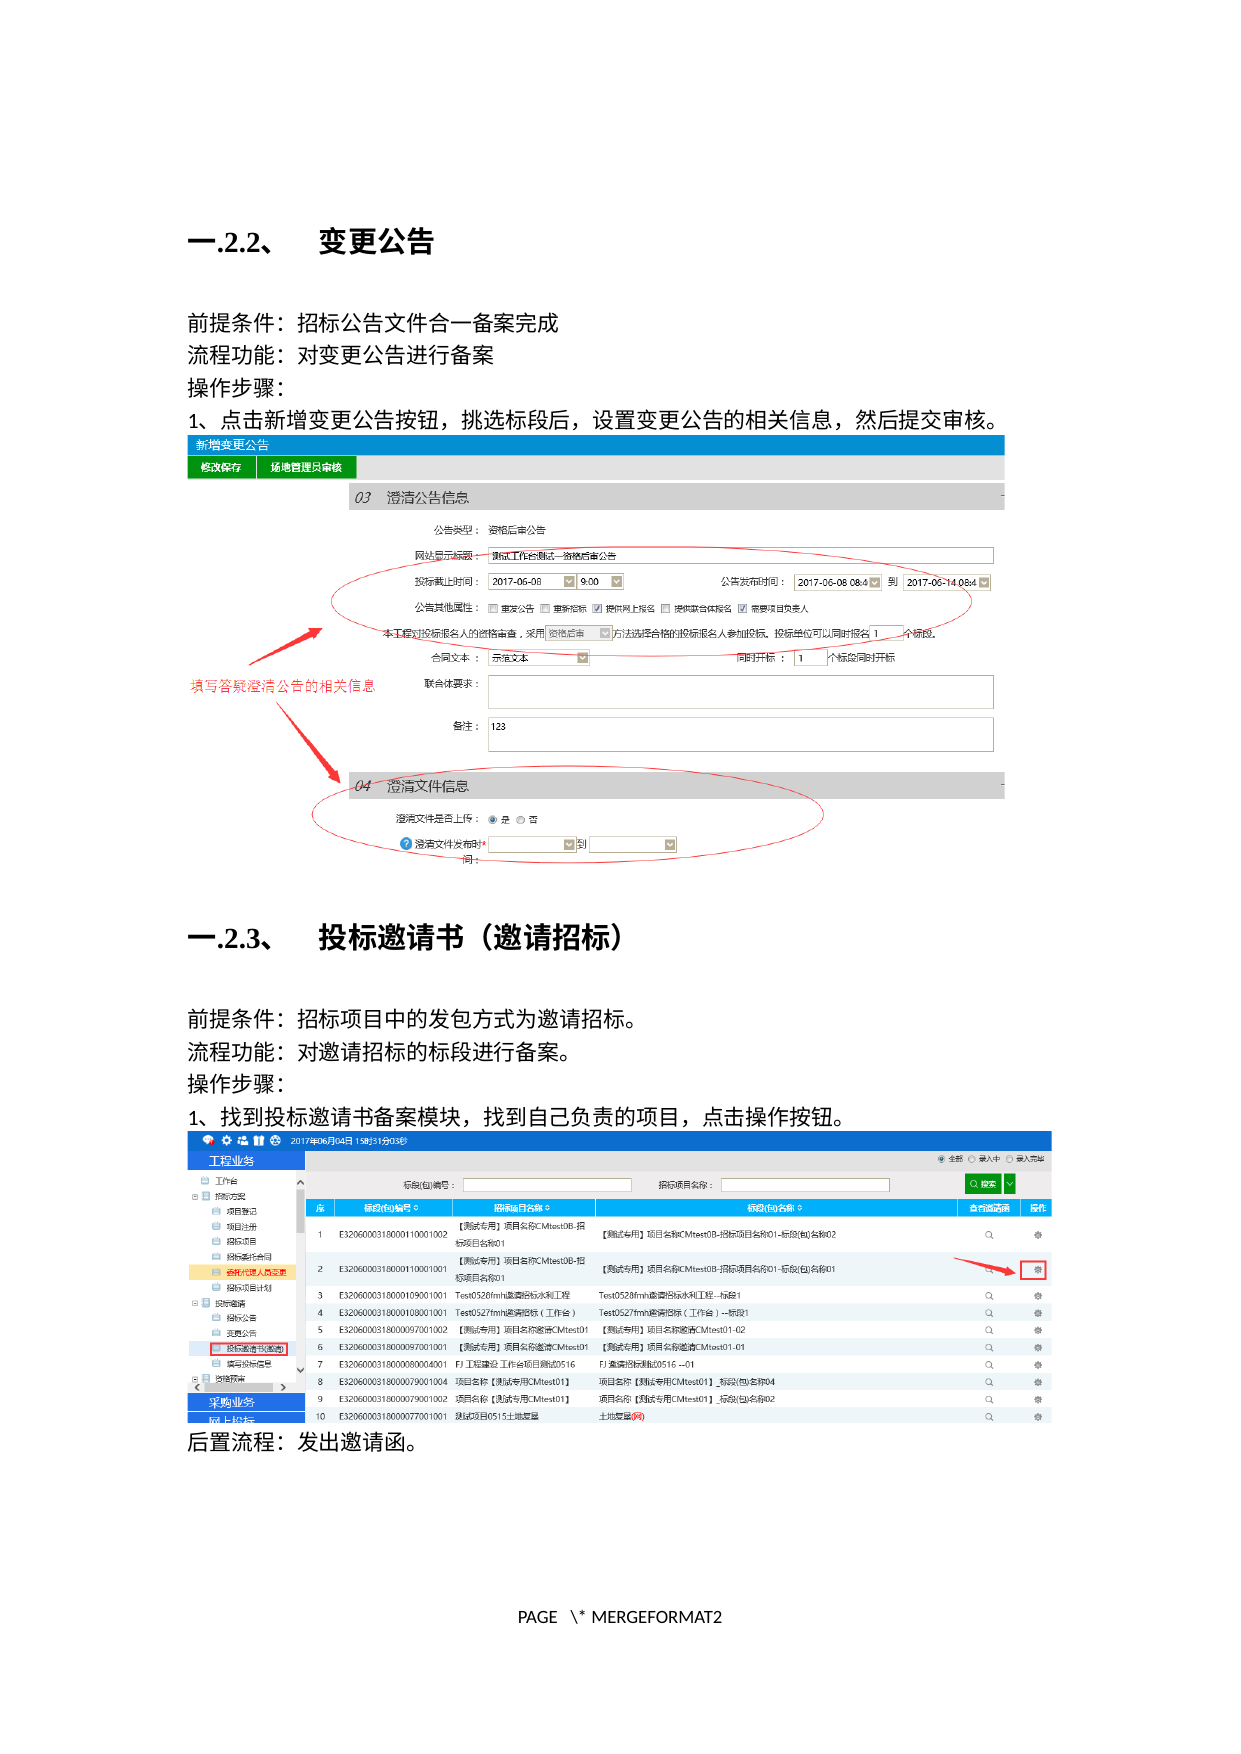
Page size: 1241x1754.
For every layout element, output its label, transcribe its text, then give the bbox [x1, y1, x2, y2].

text 前提条件：招标项目中的发包方式为邀请招标。 [187, 1002, 1053, 1034]
picture [984, 1205, 1009, 1212]
text 后置流程：发出邀请函。 [187, 1424, 1053, 1457]
picture [187, 1131, 1052, 1423]
text 前提条件：招标公告文件合一备案完成 [187, 306, 1053, 338]
picture [393, 1206, 402, 1211]
text 1、点击新增变更公告按钮，挑选标段后，设置变更公告的相关信息，然后提交审核。 [187, 403, 1053, 436]
subtitle 投标邀请书（邀请招标） [187, 903, 1053, 968]
text 1、找到投标邀请书备案模块，找到自己负责的项目，点击操作按钮。 [187, 1099, 1053, 1132]
text 操作步骤： [187, 1067, 1053, 1099]
text 操作步骤： [187, 371, 1053, 403]
picture [506, 1206, 517, 1211]
text 流程功能：对变更公告进行备案 [187, 338, 1053, 371]
subtitle 变更公告 [187, 207, 1053, 272]
text 流程功能：对邀请招标的标段进行备案。 [187, 1034, 1053, 1067]
picture [187, 456, 1005, 864]
